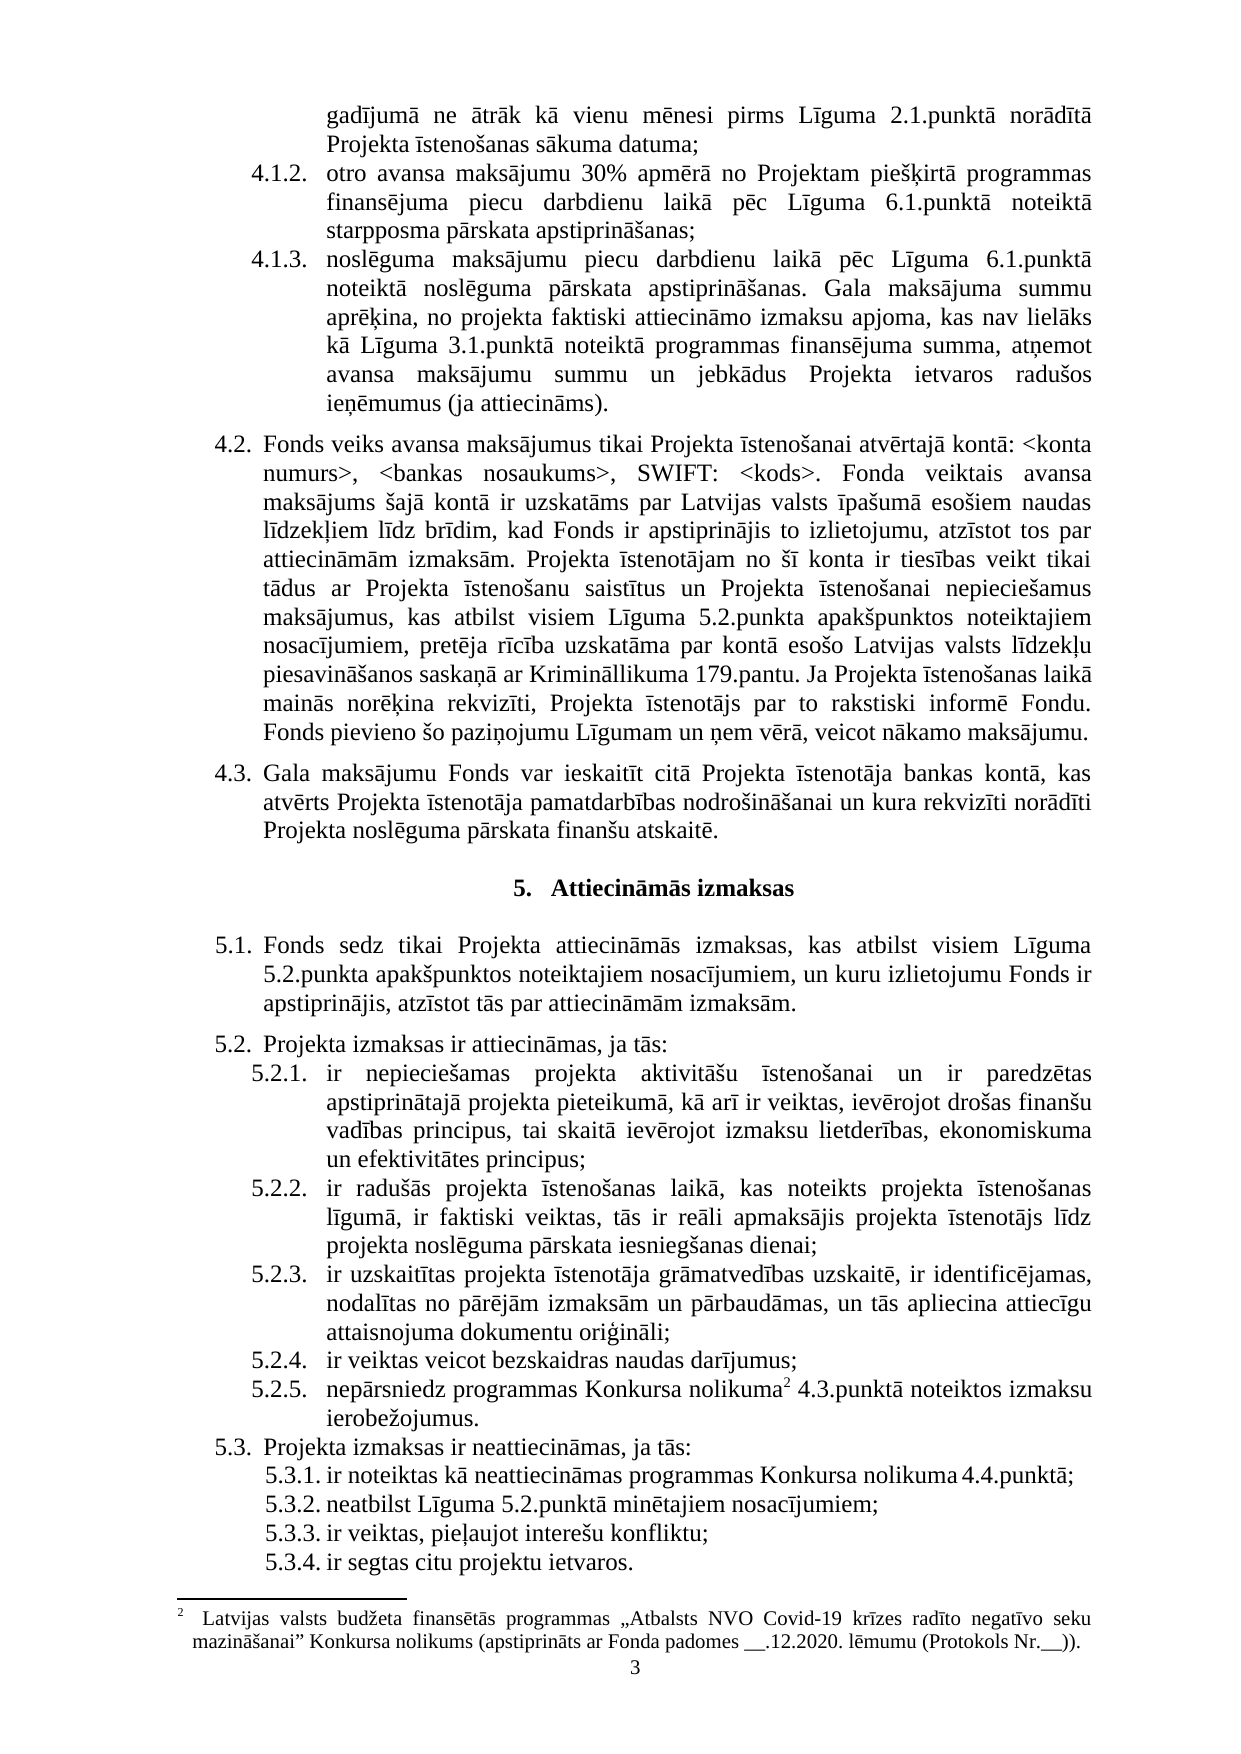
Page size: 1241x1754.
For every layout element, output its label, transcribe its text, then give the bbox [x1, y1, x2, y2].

list Fonds veiks avansa maksājumus tikai Projekta īstenošanai atvērtajā kontā: <konta numurs>, <bankas nosaukums>, SWIFT: <kods>. Fonda veiktais avansa maksājums šajā kontā ir uzskatāms par Latvijas valsts īpašumā esošiem naudas līdzekļiem līdz brīdim, kad Fonds ir apstiprinājis to izlietojumu, atzīstot tos par attiecināmām izmaksām. Projekta īstenotājam no šī konta ir tiesības veikt tikai tādus ar Projekta īstenošanu saistītus un Projekta īstenošanai nepieciešamus maksājumus, kas atbilst visiem Līguma 5.2.punkta apakšpunktos noteiktajiem nosacījumiem, pretēja rīcība uzskatāma par kontā esošo Latvijas valsts līdzekļu piesavināšanos saskaņā ar Krimināllikuma 179.pantu. Ja Projekta īstenošanas laikā mainās norēķina rekvizīti, Projekta īstenotājs par to rakstiski informē Fondu. Fonds pievieno šo paziņojumu Līgumam un ņem vērā, veicot nākamo maksājumu. [214, 429, 1092, 745]
list Projekta izmaksas ir neattiecināmas, ja tās: [214, 1432, 1092, 1460]
subtitle ir radušās projekta īstenošanas laikā, kas noteikts projekta īstenošanas līgumā, ir faktiski veiktas, tās ir reāli apmaksājis projekta īstenotājs līdz projekta noslēguma pārskata iesniegšanas dienai; [251, 1173, 1092, 1259]
list neatbilst Līguma 5.2.punktā minētajiem nosacījumiem; [265, 1489, 1092, 1518]
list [251, 100, 1092, 158]
list Fonds sedz tikai Projekta attiecināmās izmaksas, kas atbilst visiem Līguma 5.2.punkta apakšpunktos noteiktajiem nosacījumiem, un kuru izlietojumu Fonds ir apstiprinājis, atzīstot tās par attiecināmām izmaksām. [215, 930, 1092, 1017]
list ir noteiktas kā neattiecināmas programmas Konkursa nolikuma 4.4.punktā; [265, 1460, 1092, 1489]
list otro avansa maksājumu 30% apmērā no Projektam piešķirtā programmas finansējuma piecu darbdienu laikā pēc Līguma 6.1.punktā noteiktā starpposma pārskata apstiprināšanas; [251, 158, 1092, 244]
list Attiecināmās izmaksas [215, 873, 1092, 902]
list nepārsniedz programmas Konkursa nolikuma 4.3.punktā noteiktos izmaksu ierobežojumus. [251, 1374, 1092, 1432]
list noslēguma maksājumu piecu darbdienu laikā pēc Līguma 6.1.punktā noteiktā noslēguma pārskata apstiprināšanas. Gala maksājuma summu aprēķina, no projekta faktiski attiecināmo izmaksu apjoma, kas nav lielāks kā Līguma 3.1.punktā noteiktā programmas finansējuma summa, atņemot avansa maksājumu summu un jebkādus Projekta ietvaros radušos ieņēmumus (ja attiecināms). [251, 244, 1092, 417]
subtitle ir nepieciešamas projekta aktivitāšu īstenošanai un ir paredzētas apstiprinātajā projekta pieteikumā, kā arī ir veiktas, ievērojot drošas finanšu vadības principus, tai skaitā ievērojot izmaksu lietderības, ekonomiskuma un efektivitātes principus; [251, 1058, 1092, 1173]
list Projekta izmaksas ir attiecināmas, ja tās: [214, 1029, 1092, 1058]
list ir veiktas, pieļaujot interešu konfliktu; [265, 1518, 1092, 1547]
list ir veiktas veicot bezskaidras naudas darījumus; [251, 1345, 1092, 1374]
list Gala maksājumu Fonds var ieskaitīt citā Projekta īstenotāja bankas kontā, kas atvērts Projekta īstenotāja pamatdarbības nodrošināšanai un kura rekvizīti norādīti Projekta noslēguma pārskata finanšu atskaitē. [214, 758, 1092, 844]
list ir segtas citu projektu ietvaros. [265, 1547, 1092, 1575]
list ir uzskaitītas projekta īstenotāja grāmatvedības uzskaitē, ir identificējamas, nodalītas no pārējām izmaksām un pārbaudāmas, un tās apliecina attiecīgu attaisnojuma dokumentu oriģināli; [251, 1259, 1092, 1345]
